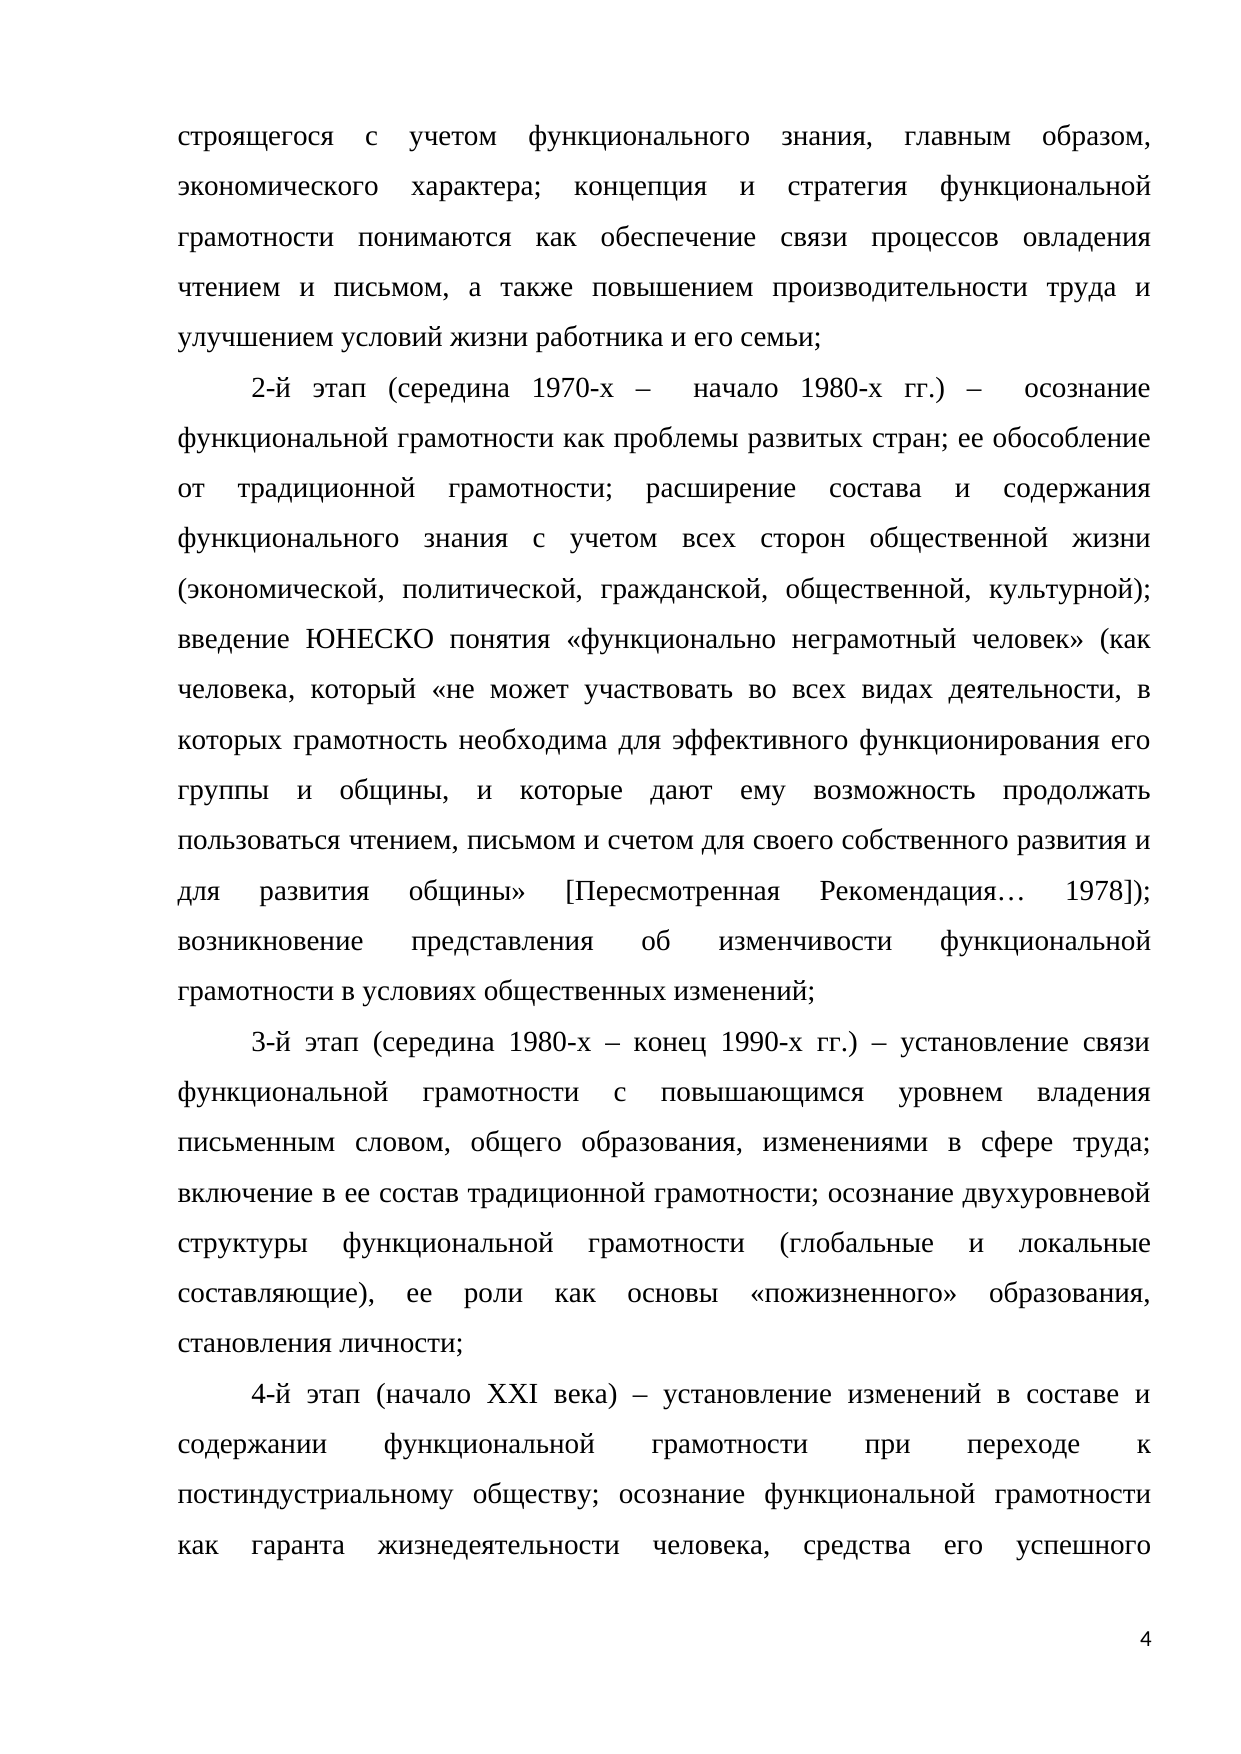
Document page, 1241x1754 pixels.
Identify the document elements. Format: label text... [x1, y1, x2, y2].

text 3-й этап (середина 1980-х – конец 1990-х гг.) – установление связи функциональной грамотности с повышающимся уровнем владения письменным словом, общего образования, изменениями в сфере труда; включение в ее состав традиционной грамотности; осознание двухуровневой структуры функциональной грамотности (глобальные и локальные составляющие), ее роли как основы «пожизненного» образования, становления личности; [177, 1024, 1152, 1359]
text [177, 1376, 1152, 1560]
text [177, 118, 1152, 353]
text 2-й этап (середина 1970-х – начало 1980-х гг.) – осознание функциональной грамотности как проблемы развитых стран; ее обособление от традиционной грамотности; расширение состава и содержания функционального знания с учетом всех сторон общественной жизни (экономической, политической, гражданской, общественной, культурной); введение ЮНЕСКО понятия «функционально неграмотный человек» (как человека, который «не может участвовать во всех видах деятельности, в которых грамотность необходима для эффективного функционирования его группы и общины, и которые дают ему возможность продолжать пользоваться чтением, письмом и счетом для своего собственного развития и для развития общины» [Пересмотренная Рекомендация… 1978]); возникновение представления об изменчивости функциональной грамотности в условиях общественных изменений; [177, 370, 1152, 1007]
